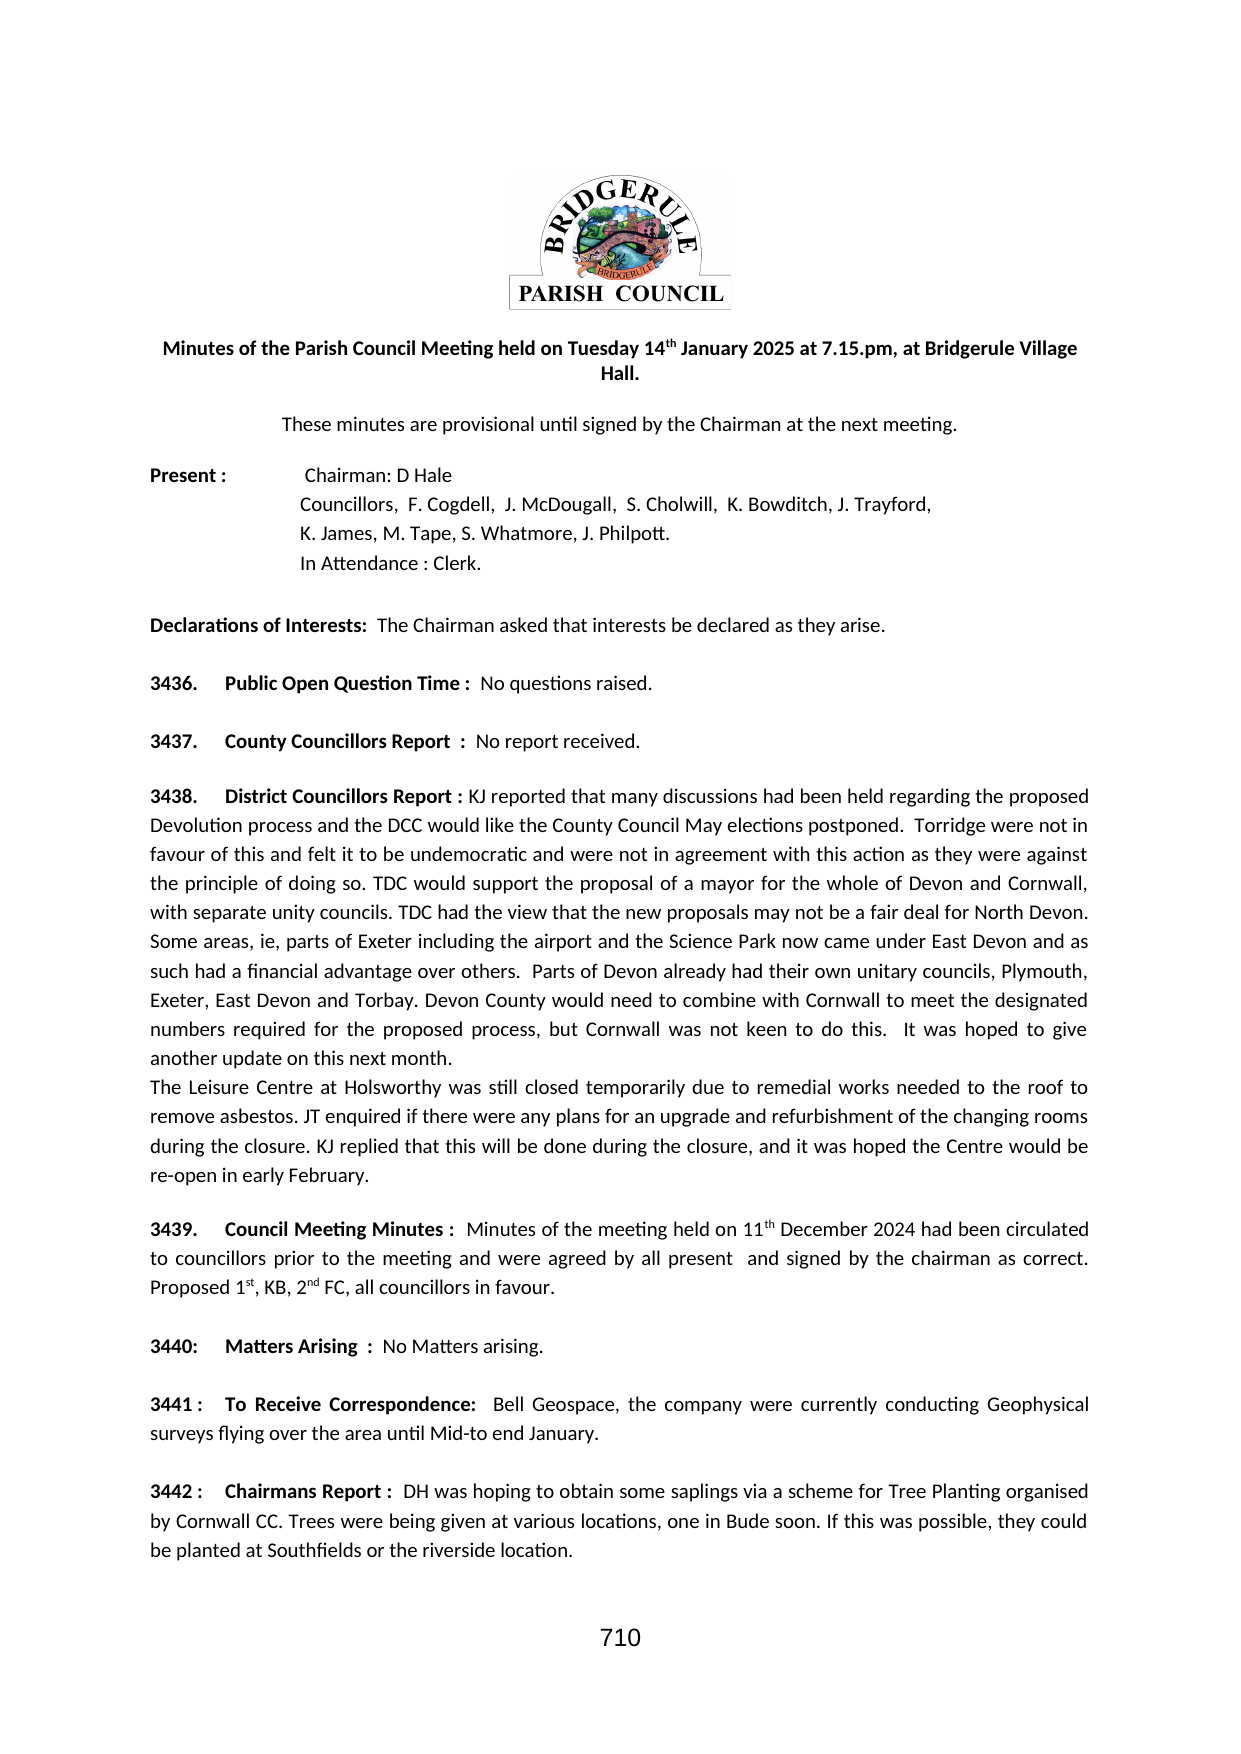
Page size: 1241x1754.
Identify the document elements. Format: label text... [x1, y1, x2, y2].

text K. James, M. Tape, S. Whatmore, J. Philpott. [300, 521, 1090, 546]
text Councillors, F. Cogdell, J. McDougall, S. Cholwill, K. Bowditch, J. Trayford, [300, 491, 1090, 517]
text Present : Chairman: D Hale [150, 462, 1090, 488]
picture [509, 175, 732, 310]
text These minutes are provisional until signed by the Chairman at the next meeting. [150, 411, 1090, 437]
text 3442 : Chairmans Report : DH was hoping to obtain some saplings via a scheme for Tree Planting organised by Cornwall CC. Trees were being given at various locations, one in Bude soon. If this was possible, they could be planted at Southfields or the riverside location. [150, 1479, 1090, 1562]
text Declarations of Interests: The Chairman asked that interests be declared as they arise. [150, 612, 1090, 637]
text 3440: Matters Arising : No Matters arising. [150, 1333, 1090, 1358]
text The Leisure Centre at Holsworthy was still closed temporarily due to remedial works needed to the roof to remove asbestos. JT enquired if there were any plans for an upgrade and refurbishment of the changing rooms during the closure. KJ replied that this will be done during the closure, and it was hoped the Centre would be re-open in early February. [150, 1074, 1090, 1187]
text Minutes of the Parish Council Meeting held on Tuesday 14th January 2025 at 7.15.pm, at Bridgerule Village Hall. [150, 335, 1090, 386]
text 3438. District Councillors Report : KJ reported that many discussions had been held regarding the proposed Devolution process and the DCC would like the County Council May elections postponed. Torridge were not in favour of this and felt it to be undemocratic and were not in agreement with this action as they were against the principle of doing so. TDC would support the proposal of a mayor for the whole of Devon and Cornwall, with separate unity councils. TDC had the view that the new proposals may not be a fair deal for North Devon. Some areas, ie, parts of Exeter including the airport and the Science Park now came under East Devon and as such had a financial advantage over others. Parts of Devon already had their own unitary councils, Plymouth, Exeter, East Devon and Torbay. Devon County would need to combine with Cornwall to meet the designated numbers required for the proposed process, but Cornwall was not keen to do this. It was hoped to give another update on this next month. [150, 783, 1090, 1071]
text 3439. Council Meeting Minutes : Minutes of the meeting held on 11th December 2024 had been circulated to councillors prior to the meeting and were agreed by all present and signed by the chairman as correct. Proposed 1st, KB, 2nd FC, all councillors in favour. [150, 1216, 1090, 1300]
text 3436. Public Open Question Time : No questions raised. [150, 670, 1090, 696]
text In Attendance : Clerk. [300, 550, 1090, 575]
text 3441 : To Receive Correspondence: Bell Geospace, the company were currently conducting Geophysical surveys flying over the area until Mid-to end January. [150, 1391, 1090, 1446]
text 3437. County Councillors Report : No report received. [150, 729, 1090, 754]
